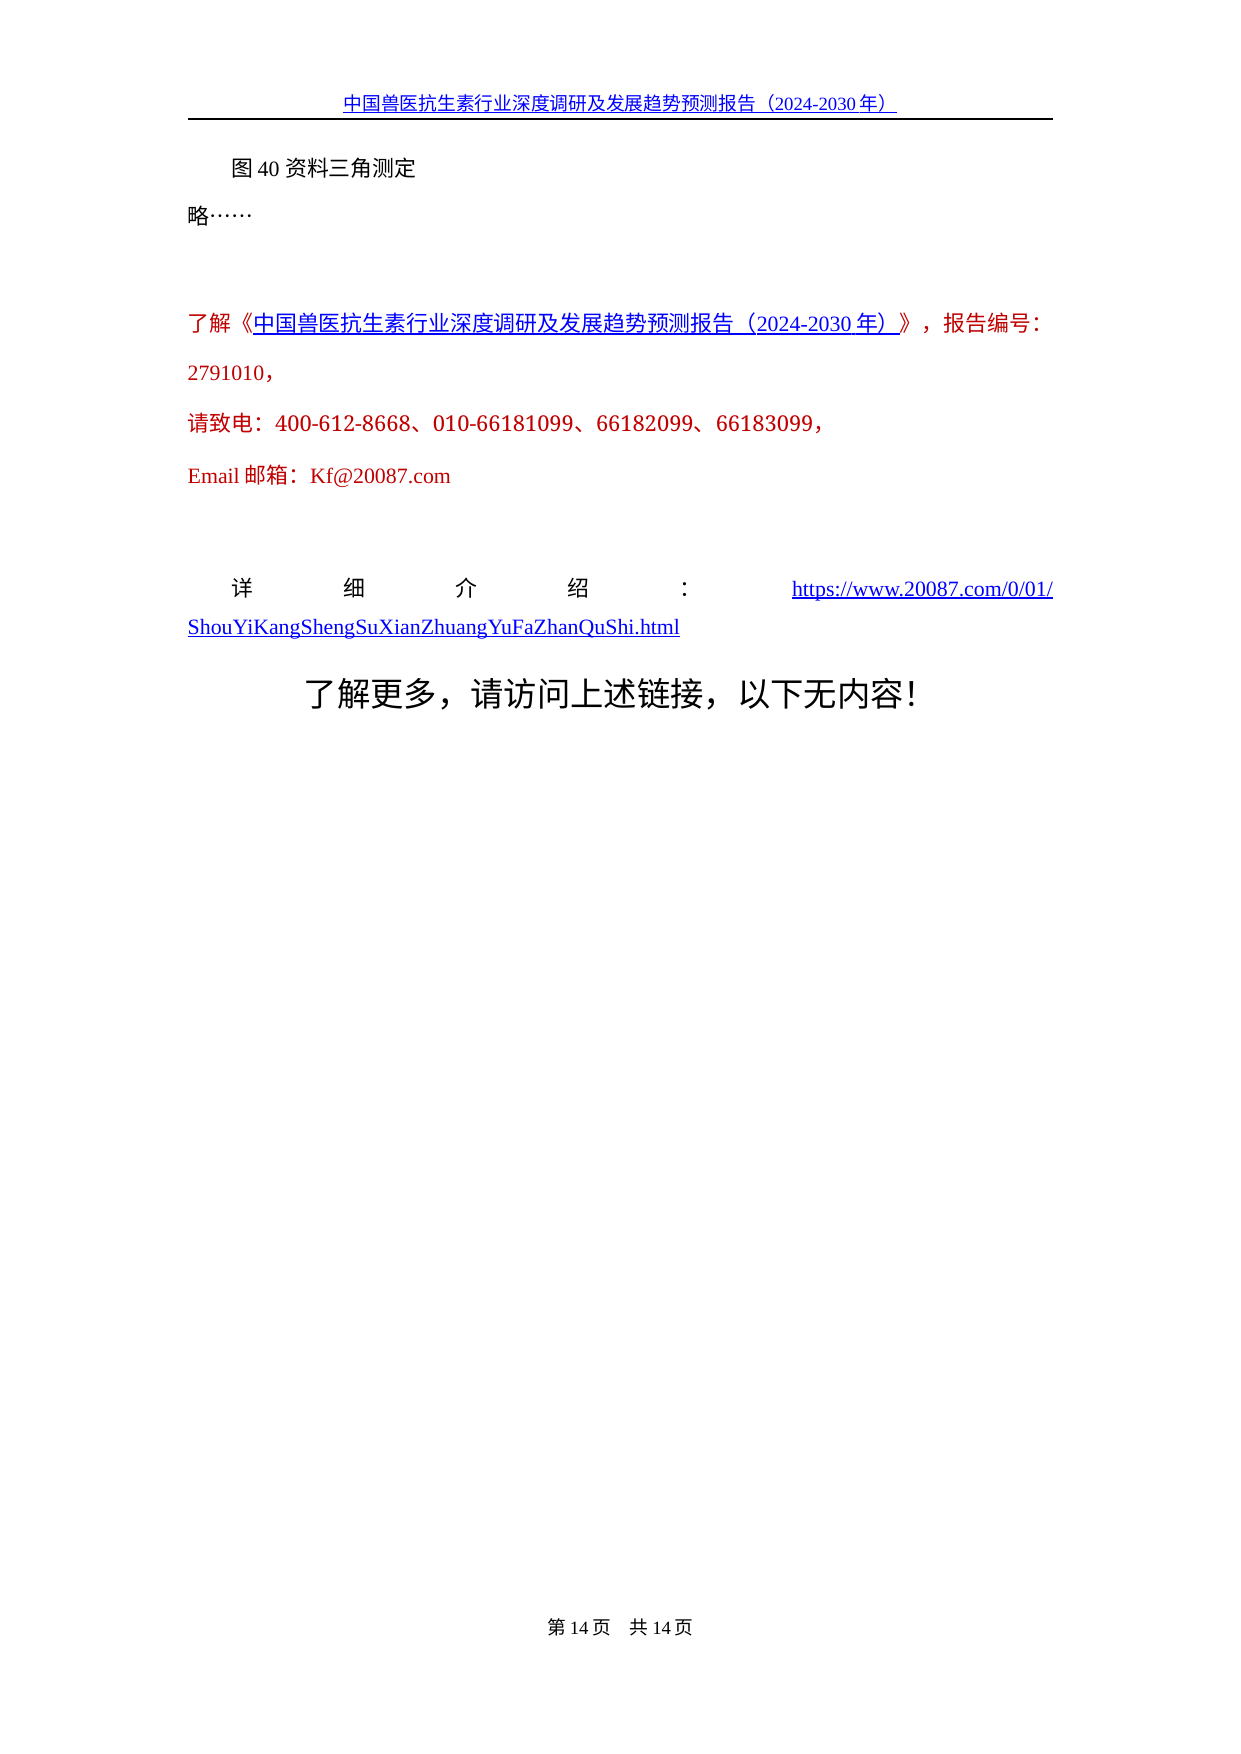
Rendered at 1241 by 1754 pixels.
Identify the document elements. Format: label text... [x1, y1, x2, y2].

text 了解《中国兽医抗生素行业深度调研及发展趋势预测报告（2024-2030年）》，报告编号：2791010， [187, 305, 1053, 387]
text 请致电：400-612-8668、010-66181099、66182099、66183099， [187, 406, 1053, 438]
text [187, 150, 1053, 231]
text Email邮箱：Kf@20087.com [187, 457, 1053, 490]
text 详细介绍：https://www.20087.com/0/01/ShouYiKangShengSuXianZhuangYuFaZhanQuShi.html [187, 570, 1053, 643]
title 了解更多，请访问上述链接，以下无内容！ [187, 659, 1053, 724]
